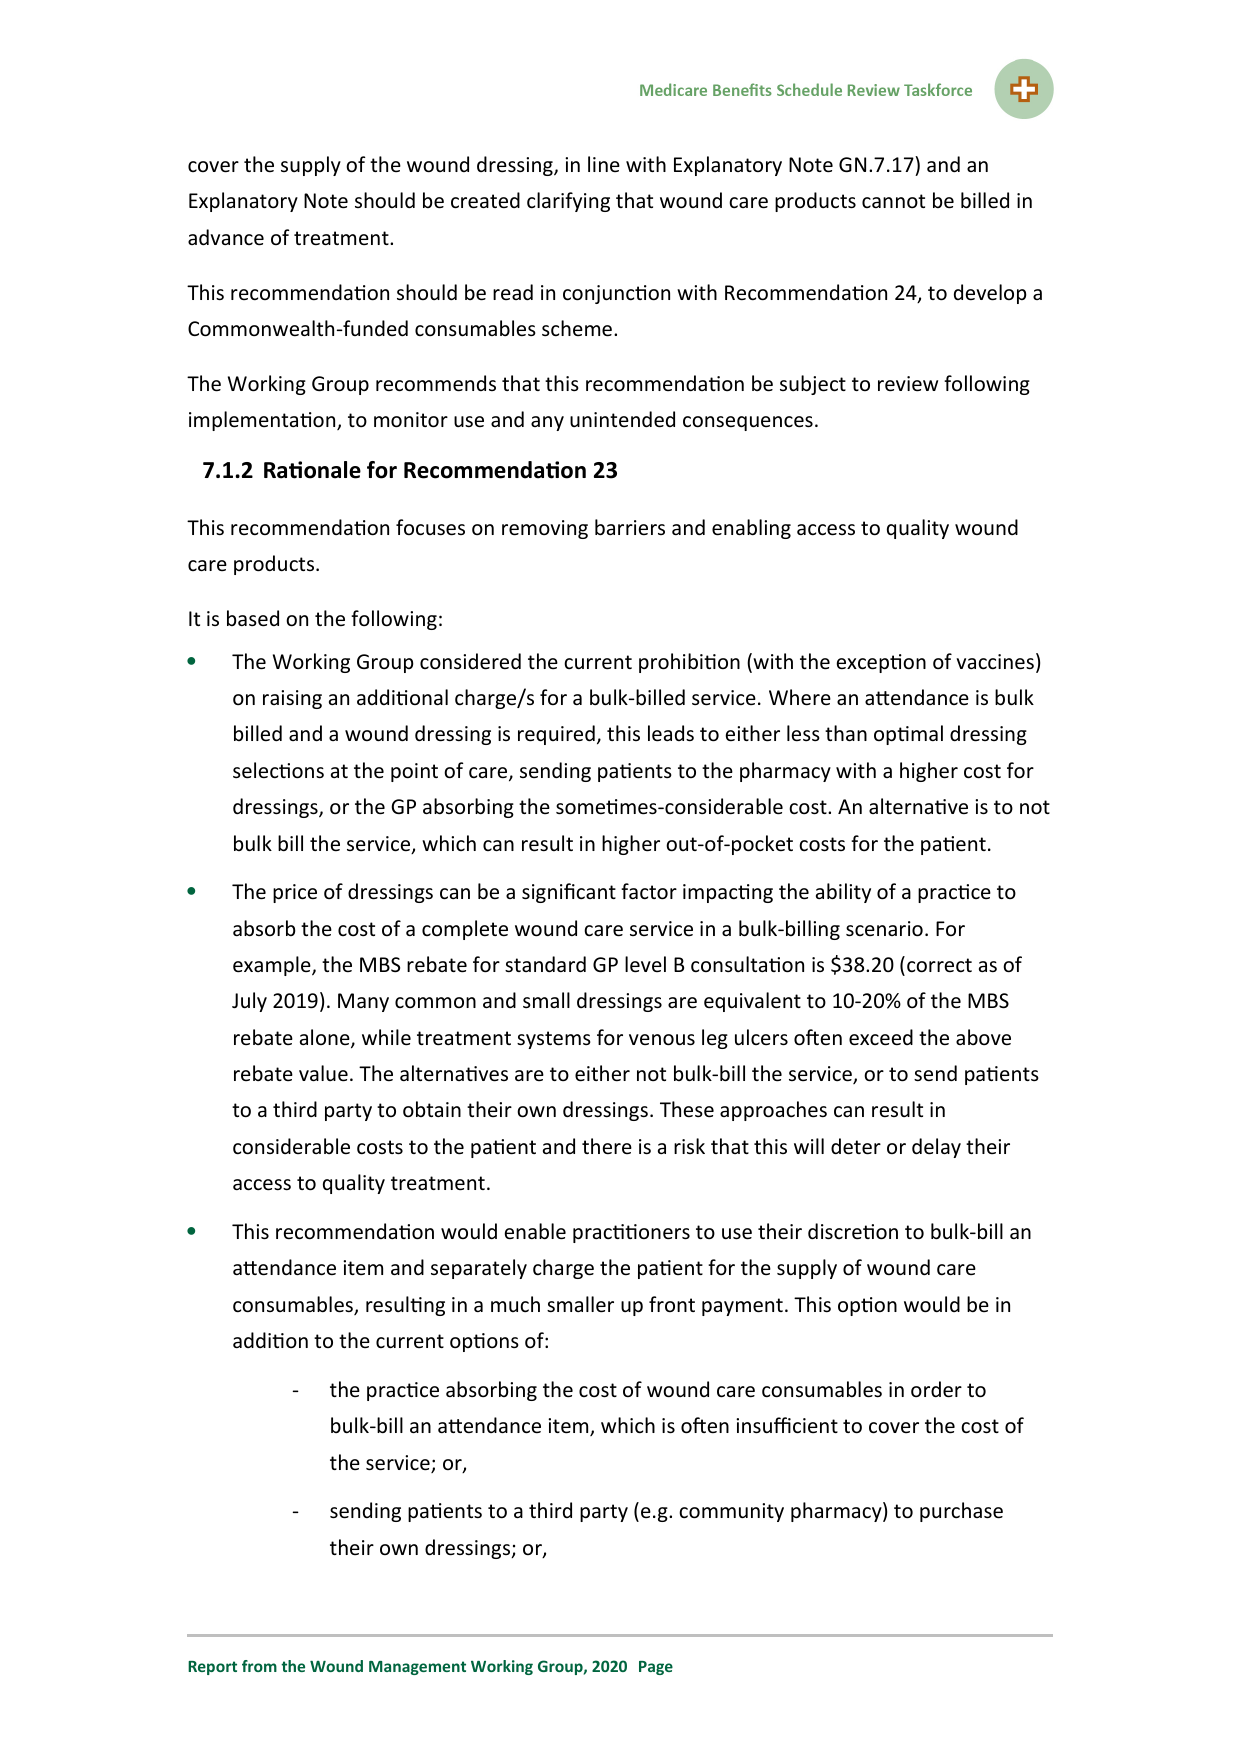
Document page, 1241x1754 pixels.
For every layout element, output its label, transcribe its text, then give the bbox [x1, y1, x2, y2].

text This recommendation focuses on removing barriers and enabling access to quality wound care products. [187, 513, 1053, 577]
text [187, 150, 1053, 251]
text It is based on the following: [187, 604, 1053, 632]
text The Working Group recommends that this recommendation be subject to review following implementation, to monitor use and any unintended consequences. [187, 369, 1053, 434]
picture [0, 0, 1241, 121]
text The price of dressings can be a significant factor impacting the ability of a practice to absorb the cost of a complete wound care service in a bulk-billing scenario. For example, the MBS rebate for standard GP level B consultation is $38.20 (correct as of July 2019). Many common and small dressings are equivalent to 10-20% of the MBS rebate alone, while treatment systems for venous leg ulcers often exceed the above rebate value. The alternatives are to either not bulk-bill the service, or to send patients to a third party to obtain their own dressings. These approaches can result in considerable costs to the patient and there is a risk that this will deter or delay their access to quality treatment. [187, 877, 1053, 1196]
text The Working Group considered the current prohibition (with the exception of vaccines) on raising an additional charge/s for a bulk-billed service. Where an attendance is bulk billed and a wound dressing is required, this leads to either less than optimal dressing selections at the point of care, sending patients to the pharmacy with a higher cost for dressings, or the GP absorbing the sometimes-considerable cost. An alternative is to not bulk bill the service, which can result in higher out-of-pocket costs for the patient. [187, 647, 1053, 857]
subtitle Rationale for Recommendation 23 [202, 454, 1053, 485]
text sending patients to a third party (e.g. community pharmacy) to purchase their own dressings; or, [292, 1497, 1038, 1561]
text the practice absorbing the cost of wound care consumables in order to bulk-bill an attendance item, which is often insufficient to cover the cost of the service; or, [292, 1375, 1038, 1476]
text This recommendation would enable practitioners to use their discretion to bulk-bill an attendance item and separately charge the patient for the supply of wound care consumables, resulting in a much smaller up front payment. This option would be in addition to the current options of: [187, 1217, 1053, 1354]
text This recommendation should be read in conjunction with Recommendation 24, to develop a Commonwealth-funded consumables scheme. [187, 278, 1053, 342]
